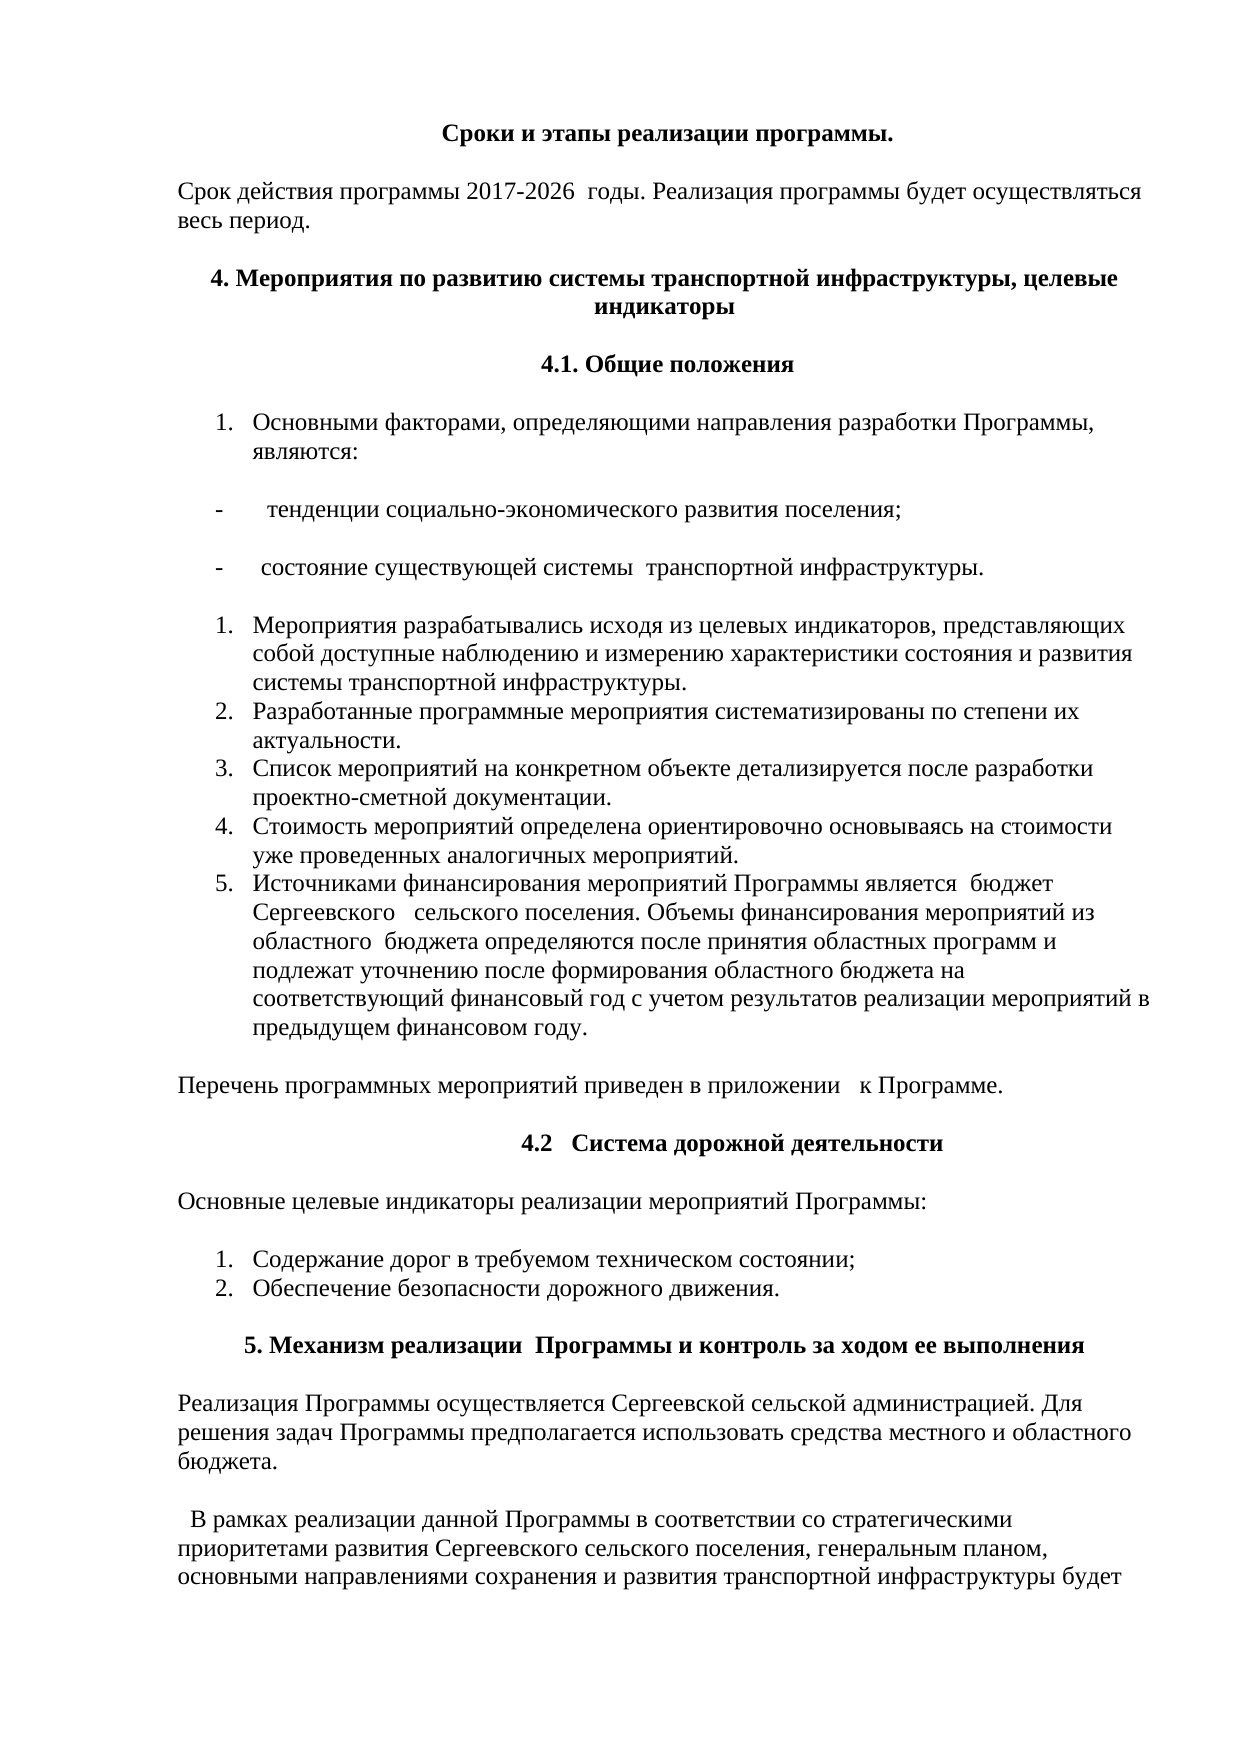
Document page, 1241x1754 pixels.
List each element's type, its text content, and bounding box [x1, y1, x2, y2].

list Основными факторами, определяющими направления разработки Программы, являются: [215, 407, 1152, 465]
list Список мероприятий на конкретном объекте детализируется после разработки проектно-сметной документации. [215, 753, 1152, 811]
list Стоимость мероприятий определена ориентировочно основываясь на стоимости уже проведенных аналогичных мероприятий. [215, 811, 1152, 868]
text Перечень программных мероприятий приведен в приложении к Программе. [177, 1070, 1152, 1099]
list Мероприятия разрабатывались исходя из целевых индикаторов, представляющих собой доступные наблюдению и измерению характеристики состояния и развития системы транспортной инфраструктуры. [215, 610, 1152, 696]
list Обеспечение безопасности дорожного движения. [215, 1273, 1152, 1301]
text Срок действия программы 2017-2026 годы. Реализация программы будет осуществляться весь период. [177, 176, 1152, 233]
text Основные целевые индикаторы реализации мероприятий Программы: [177, 1186, 1152, 1215]
text 5. Механизм реализации Программы и контроль за ходом ее выполнения [177, 1331, 1152, 1359]
list Источниками финансирования мероприятий Программы является бюджет Сергеевского сельского поселения. Объемы финансирования мероприятий из областного бюджета определяются после принятия областных программ и подлежат уточнению после формирования областного бюджета на соответствующий финансовый год с учетом результатов реализации мероприятий в предыдущем финансовом году. [215, 868, 1152, 1041]
text 4.2 Система дорожной деятельности [177, 1128, 1152, 1157]
list Разработанные программные мероприятия систематизированы по степени их актуальности. [215, 696, 1152, 753]
list Содержание дорог в требуемом техническом состоянии; [215, 1244, 1152, 1273]
text 4. Мероприятия по развитию системы транспортной инфраструктуры, целевые индикаторы [177, 263, 1152, 320]
text - тенденции социально-экономического развития поселения; [177, 494, 1152, 523]
text 4.1. Общие положения [177, 349, 1152, 378]
text - состояние существующей системы транспортной инфраструктуры. [177, 552, 1152, 581]
text Сроки и этапы реализации программы. [177, 118, 1152, 147]
text Реализация Программы осуществляется Сергеевской сельской администрацией. Для решения задач Программы предполагается использовать средства местного и областного бюджета. [177, 1388, 1152, 1475]
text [177, 1504, 1152, 1590]
